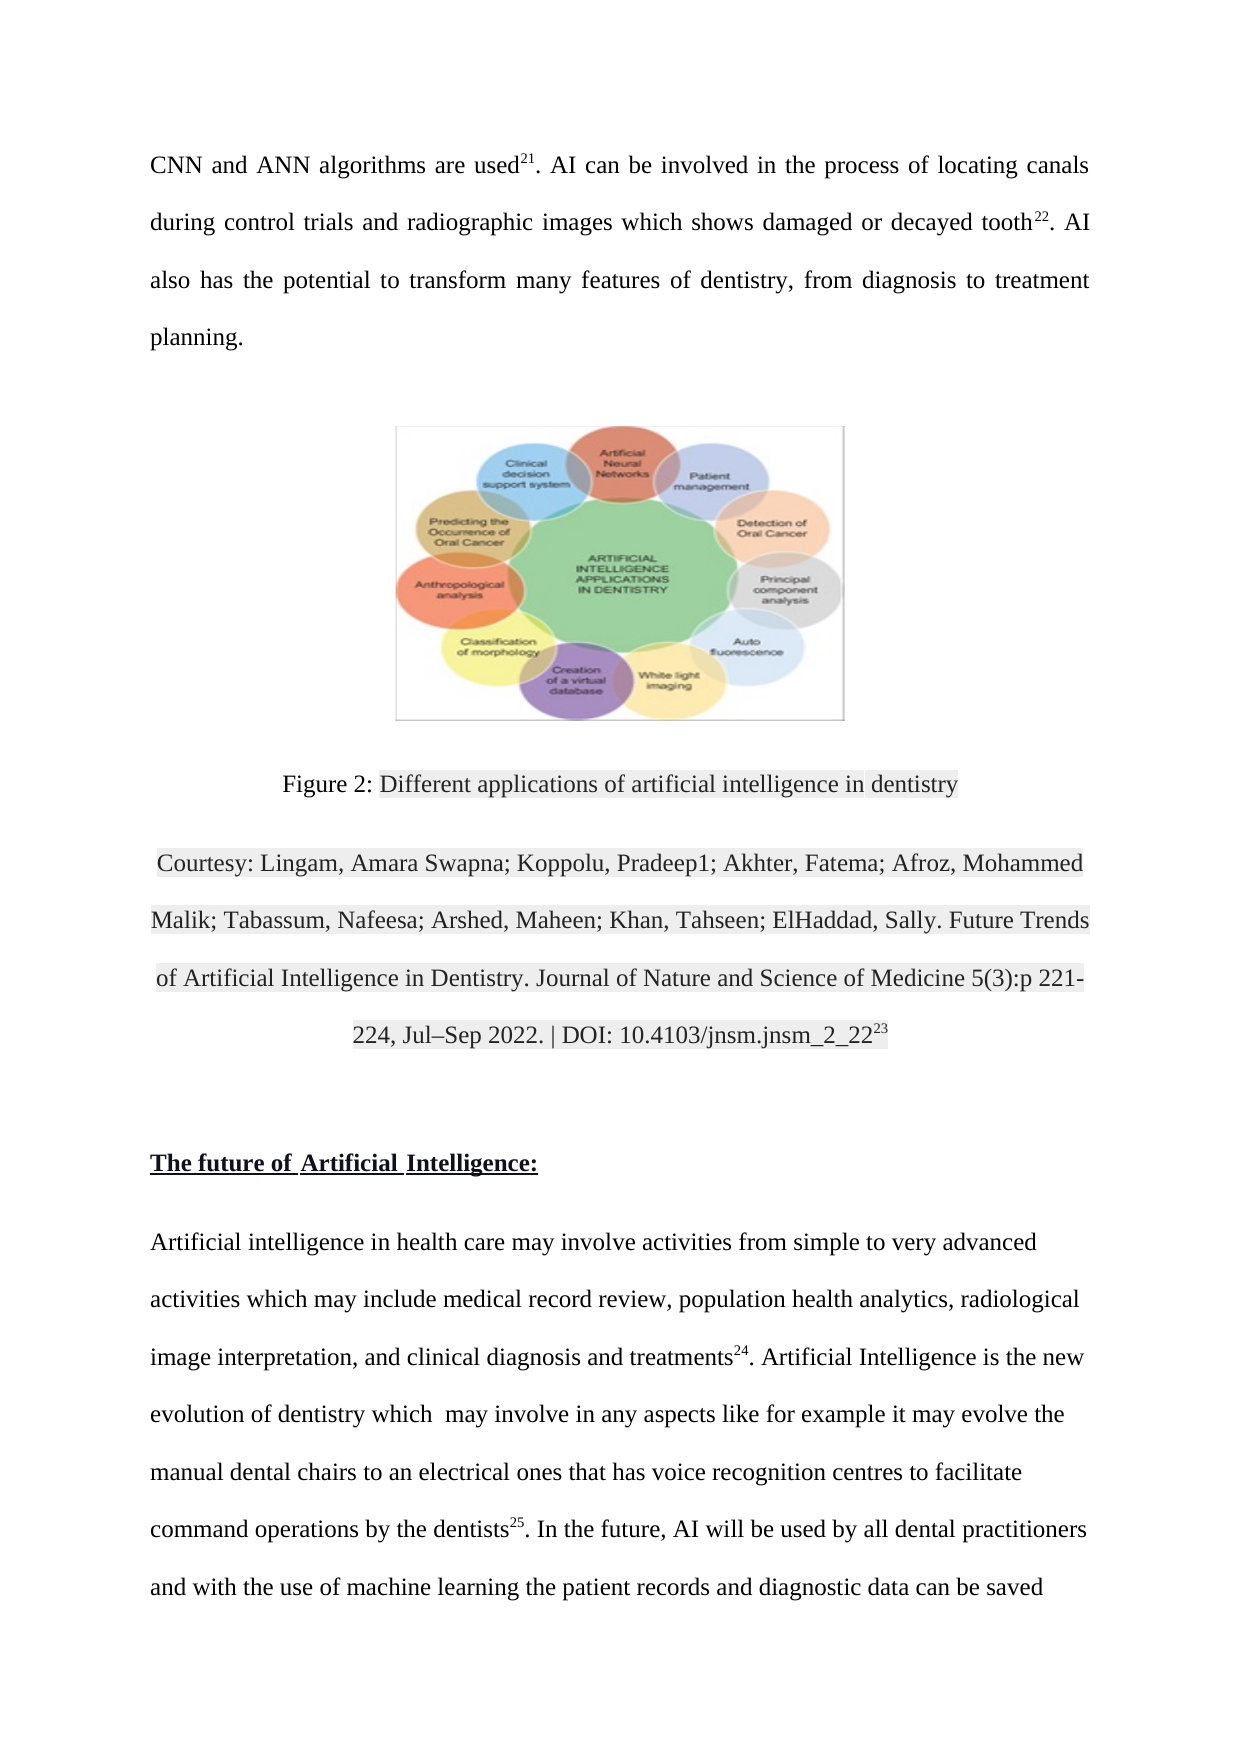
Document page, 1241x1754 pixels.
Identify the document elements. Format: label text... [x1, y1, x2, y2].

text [150, 150, 1090, 351]
picture [395, 426, 845, 721]
text Figure 2: Different applications of artificial intelligence in dentistry [150, 769, 1090, 798]
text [150, 1227, 1090, 1600]
text The future of Artificial Intelligence: [150, 1148, 1090, 1177]
text Courtesy: Lingam, Amara Swapna; Koppolu, Pradeep1; Akhter, Fatema; Afroz, Mohammed Malik; Tabassum, Nafeesa; Arshed, Maheen; Khan, Tahseen; ElHaddad, Sally. Future Trends of Artificial Intelligence in Dentistry. Journal of Nature and Science of Medicine 5(3):p 221-224, Jul–Sep 2022. | DOI: 10.4103/jnsm.jnsm_2_2223 [150, 848, 1090, 1049]
